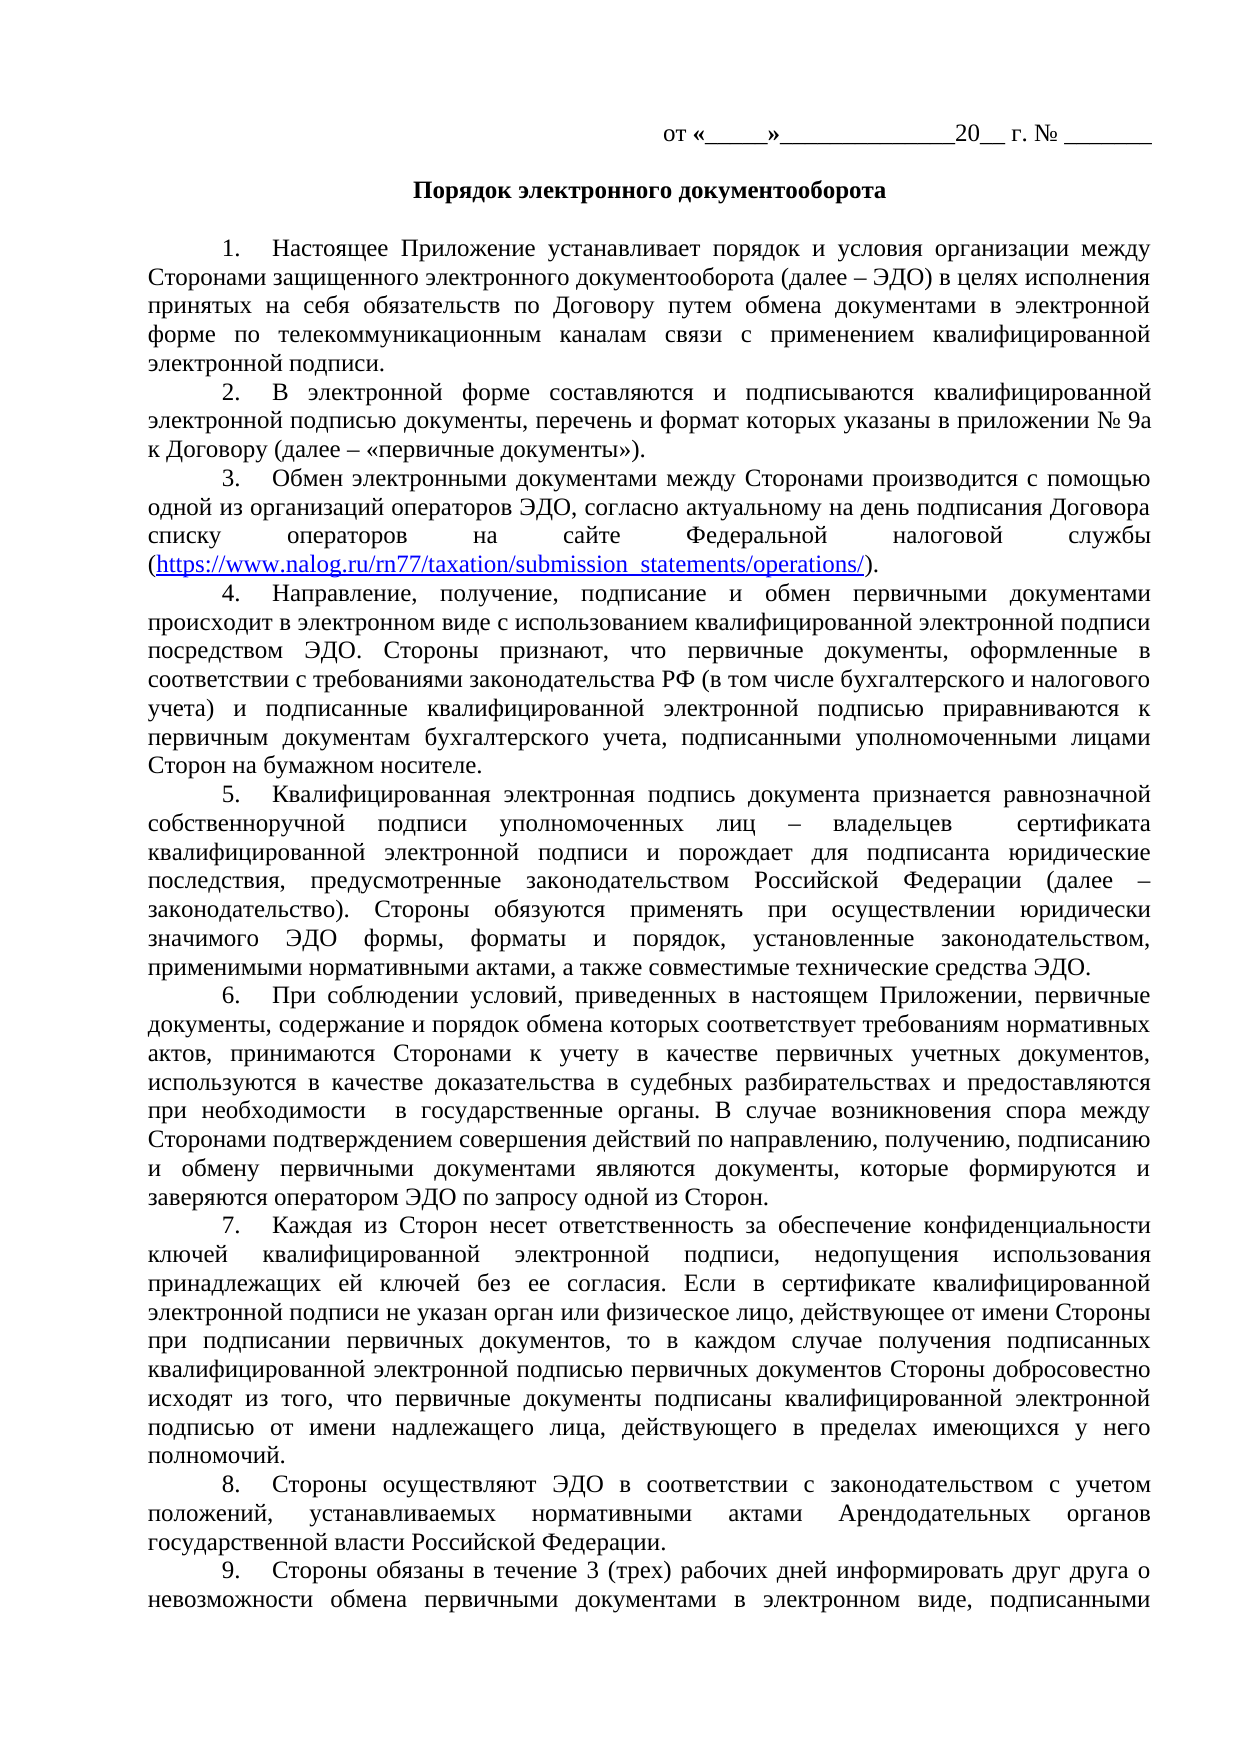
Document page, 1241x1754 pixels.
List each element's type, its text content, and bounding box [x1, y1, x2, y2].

list Стороны осуществляют ЭДО в соответствии с законодательством с учетом положений, устанавливаемых нормативными актами Арендодательных органов государственной власти Российской Федерации. [148, 1469, 1152, 1556]
list При соблюдении условий, приведенных в настоящем Приложении, первичные документы, содержание и порядок обмена которых соответствует требованиям нормативных актов, принимаются Сторонами к учету в качестве первичных учетных документов, используются в качестве доказательства в судебных разбирательствах и предоставляются при необходимости в государственные органы. В случае возникновения спора между Сторонами подтверждением совершения действий по направлению, получению, подписанию и обмену первичными документами являются документы, которые формируются и заверяются оператором ЭДО по запросу одной из Сторон. [148, 981, 1152, 1211]
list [148, 1556, 1152, 1613]
list Обмен электронными документами между Сторонами производится с помощью одной из организаций операторов ЭДО, согласно актуальному на день подписания Договора списку операторов на сайте Федеральной налоговой службы (https://www.nalog.ru/rn77/taxation/submission_statements/operations/). [148, 463, 1152, 578]
list Каждая из Сторон несет ответственность за обеспечение конфиденциальности ключей квалифицированной электронной подписи, недопущения использования принадлежащих ей ключей без ее согласия. Если в сертификате квалифицированной электронной подписи не указан орган или физическое лицо, действующее от имени Стороны при подписании первичных документов, то в каждом случае получения подписанных квалифицированной электронной подписью первичных документов Стороны добросовестно исходят из того, что первичные документы подписаны квалифицированной электронной подписью от имени надлежащего лица, действующего в пределах имеющихся у него полномочий. [148, 1211, 1152, 1469]
list Направление, получение, подписание и обмен первичными документами происходит в электронном виде с использованием квалифицированной электронной подписи посредством ЭДО. Стороны признают, что первичные документы, оформленные в соответствии с требованиями законодательства РФ (в том числе бухгалтерского и налогового учета) и подписанные квалифицированной электронной подписью приравниваются к первичным документам бухгалтерского учета, подписанными уполномоченными лицами Сторон на бумажном носителе. [148, 578, 1152, 779]
list В электронной форме составляются и подписываются квалифицированной электронной подписью документы, перечень и формат которых указаны в приложении № 9а к Договору (далее – «первичные документы»). [148, 377, 1152, 463]
list Настоящее Приложение устанавливает порядок и условия организации между Сторонами защищенного электронного документооборота (далее – ЭДО) в целях исполнения принятых на себя обязательств по Договору путем обмена документами в электронной форме по телекоммуникационным каналам связи с применением квалифицированной электронной подписи. [148, 233, 1152, 377]
text Порядок электронного документооборота [148, 176, 1152, 204]
text от «_____»______________20__ г. № _______ [148, 118, 1152, 147]
list Квалифицированная электронная подпись документа признается равнозначной собственноручной подписи уполномоченных лиц – владельцев сертификата квалифицированной электронной подписи и порождает для подписанта юридические последствия, предусмотренные законодательством Российской Федерации (далее – законодательство). Стороны обязуются применять при осуществлении юридически значимого ЭДО формы, форматы и порядок, установленные законодательством, применимыми нормативными актами, а также совместимые технические средства ЭДО. [148, 779, 1152, 981]
